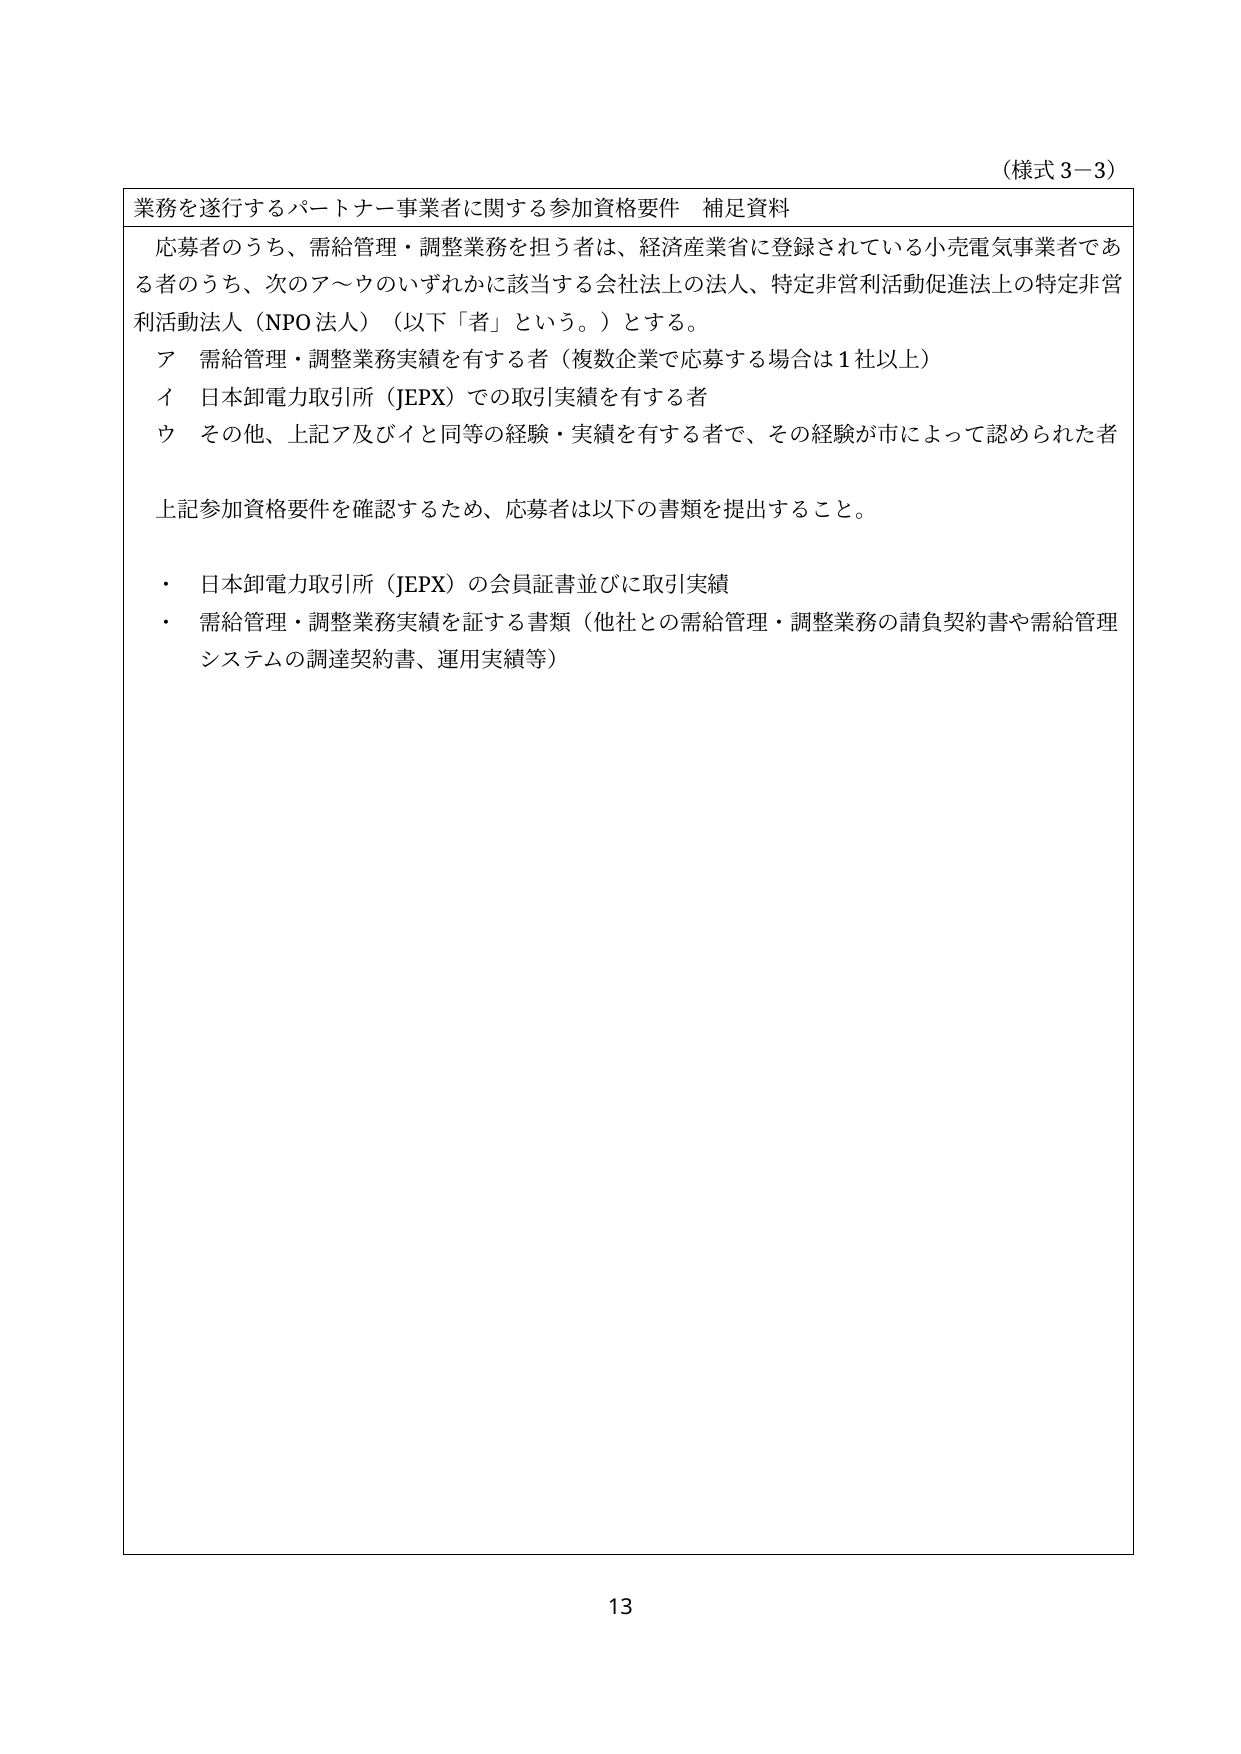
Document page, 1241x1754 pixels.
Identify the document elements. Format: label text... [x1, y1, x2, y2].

text （様式3－3） [112, 150, 1128, 187]
table_header 業務を遂行するパートナー事業者に関する参加資格要件 補足資料 [124, 189, 1133, 226]
table_cell 応募者のうち、需給管理・調整業務を担う者は、経済産業省に登録されている小売電気事業者である者のうち、次のア～ウのいずれかに該当する会社法上の法人、特定非営利活動促進法上の特定非営利活動法人（NPO法人）（以下「者」という。）とする。 ア 需給管理・調整業務実績を有する者（複数企業で応募する場合は1社以上） イ 日本卸電力取引所（JEPX）での取引実績を有する者 ウ その他、上記ア及びイと同等の経験・実績を有する者で、その経験が市によって認められた者 上記参加資格要件を確認するため、応募者は以下の書類を提出すること。 ・ 日本卸電力取引所（JEPX）の会員証書並びに取引実績 ・ 需給管理・調整業務実績を証する書類（他社との需給管理・調整業務の請負契約書や需給管理 システムの調達契約書、運用実績等） [124, 227, 1133, 1554]
